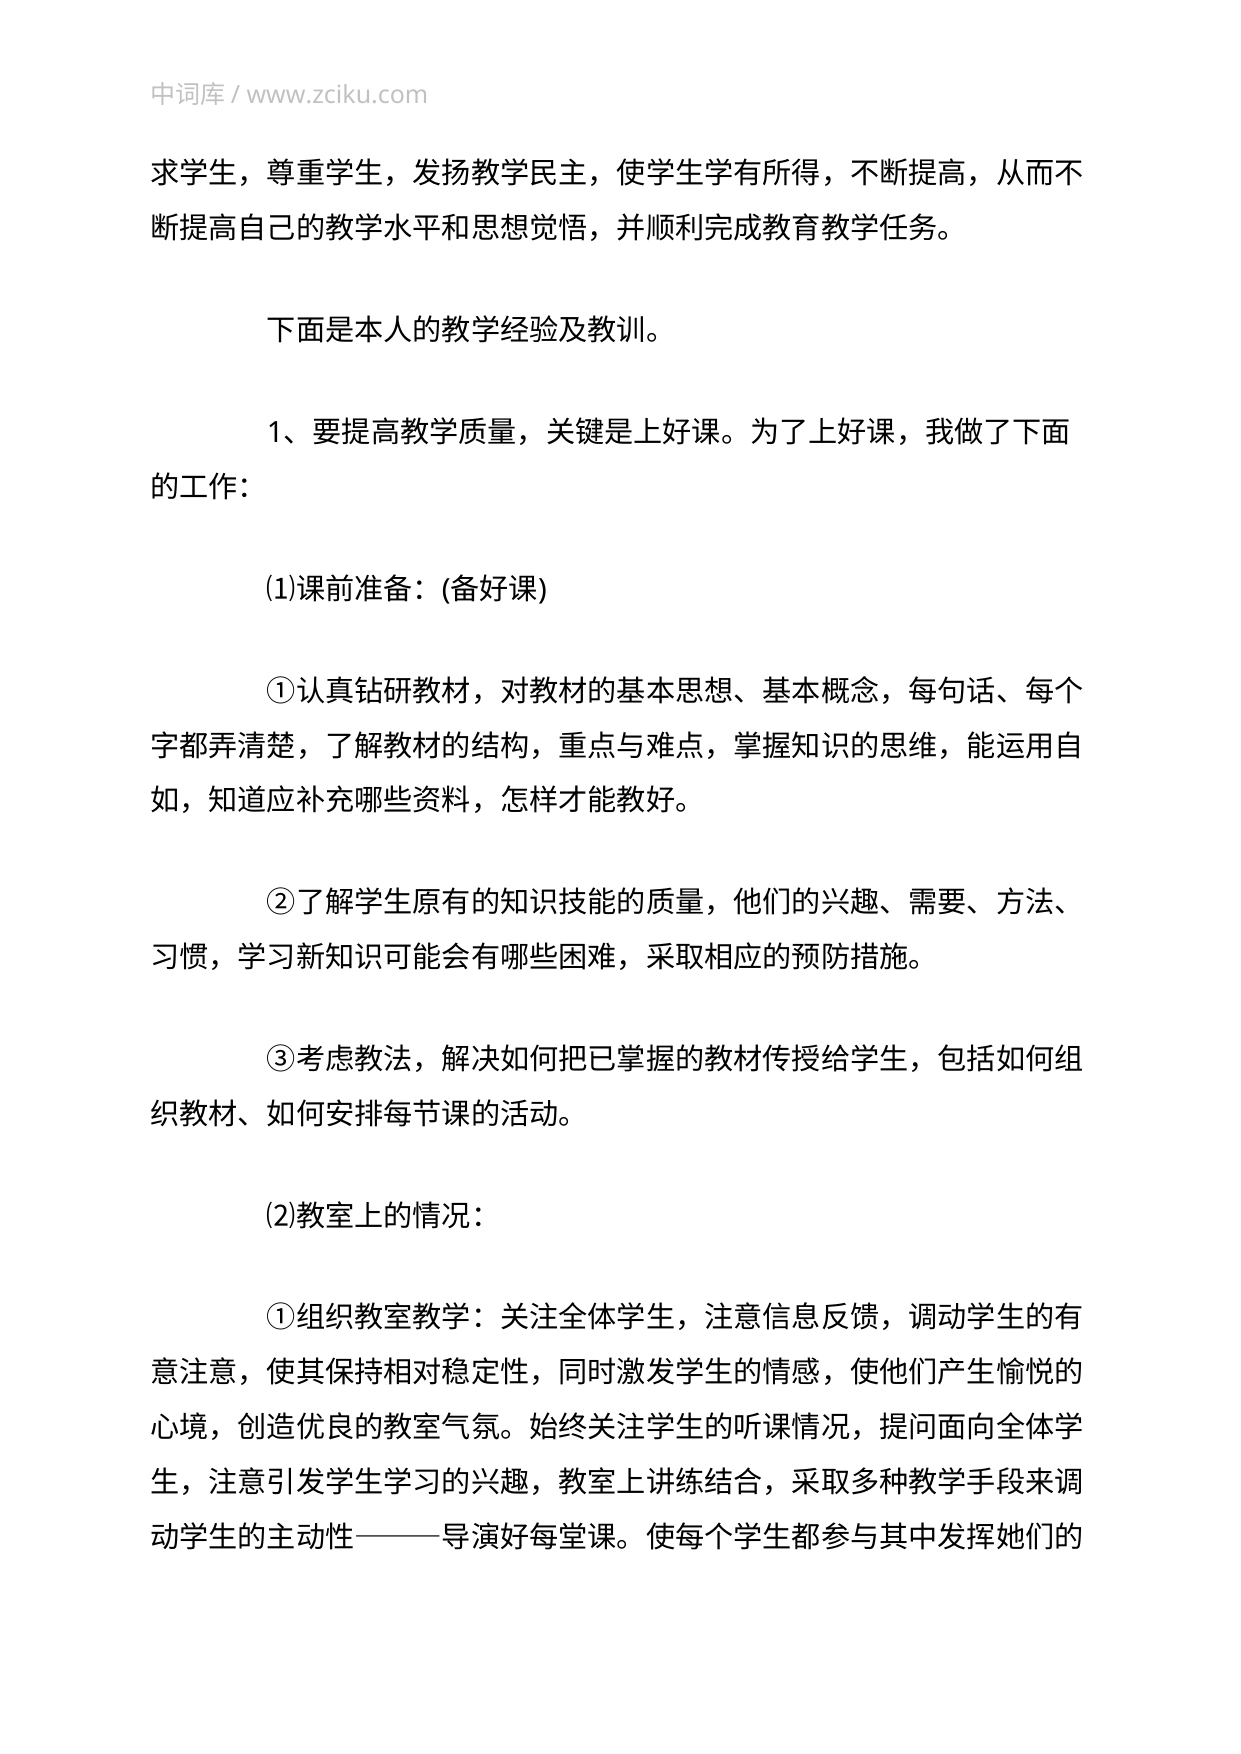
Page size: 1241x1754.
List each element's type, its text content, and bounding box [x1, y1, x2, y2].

text ②了解学生原有的知识技能的质量，他们的兴趣、需要、方法、习惯，学习新知识可能会有哪些困难，采取相应的预防措施。 [150, 879, 1090, 976]
text ③考虑教法，解决如何把已掌握的教材传授给学生，包括如何组织教材、如何安排每节课的活动。 [150, 1035, 1090, 1133]
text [150, 150, 1090, 247]
text ⑵教室上的情况： [150, 1192, 1090, 1234]
text ①认真钻研教材，对教材的基本思想、基本概念，每句话、每个字都弄清楚，了解教材的结构，重点与难点，掌握知识的思维，能运用自如，知道应补充哪些资料，怎样才能教好。 [150, 667, 1090, 819]
text ⑴课前准备：(备好课) [150, 565, 1090, 608]
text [150, 1294, 1090, 1556]
text 1、要提高教学质量，关键是上好课。为了上好课，我做了下面的工作： [150, 408, 1090, 506]
text 下面是本人的教学经验及教训。 [150, 307, 1090, 349]
